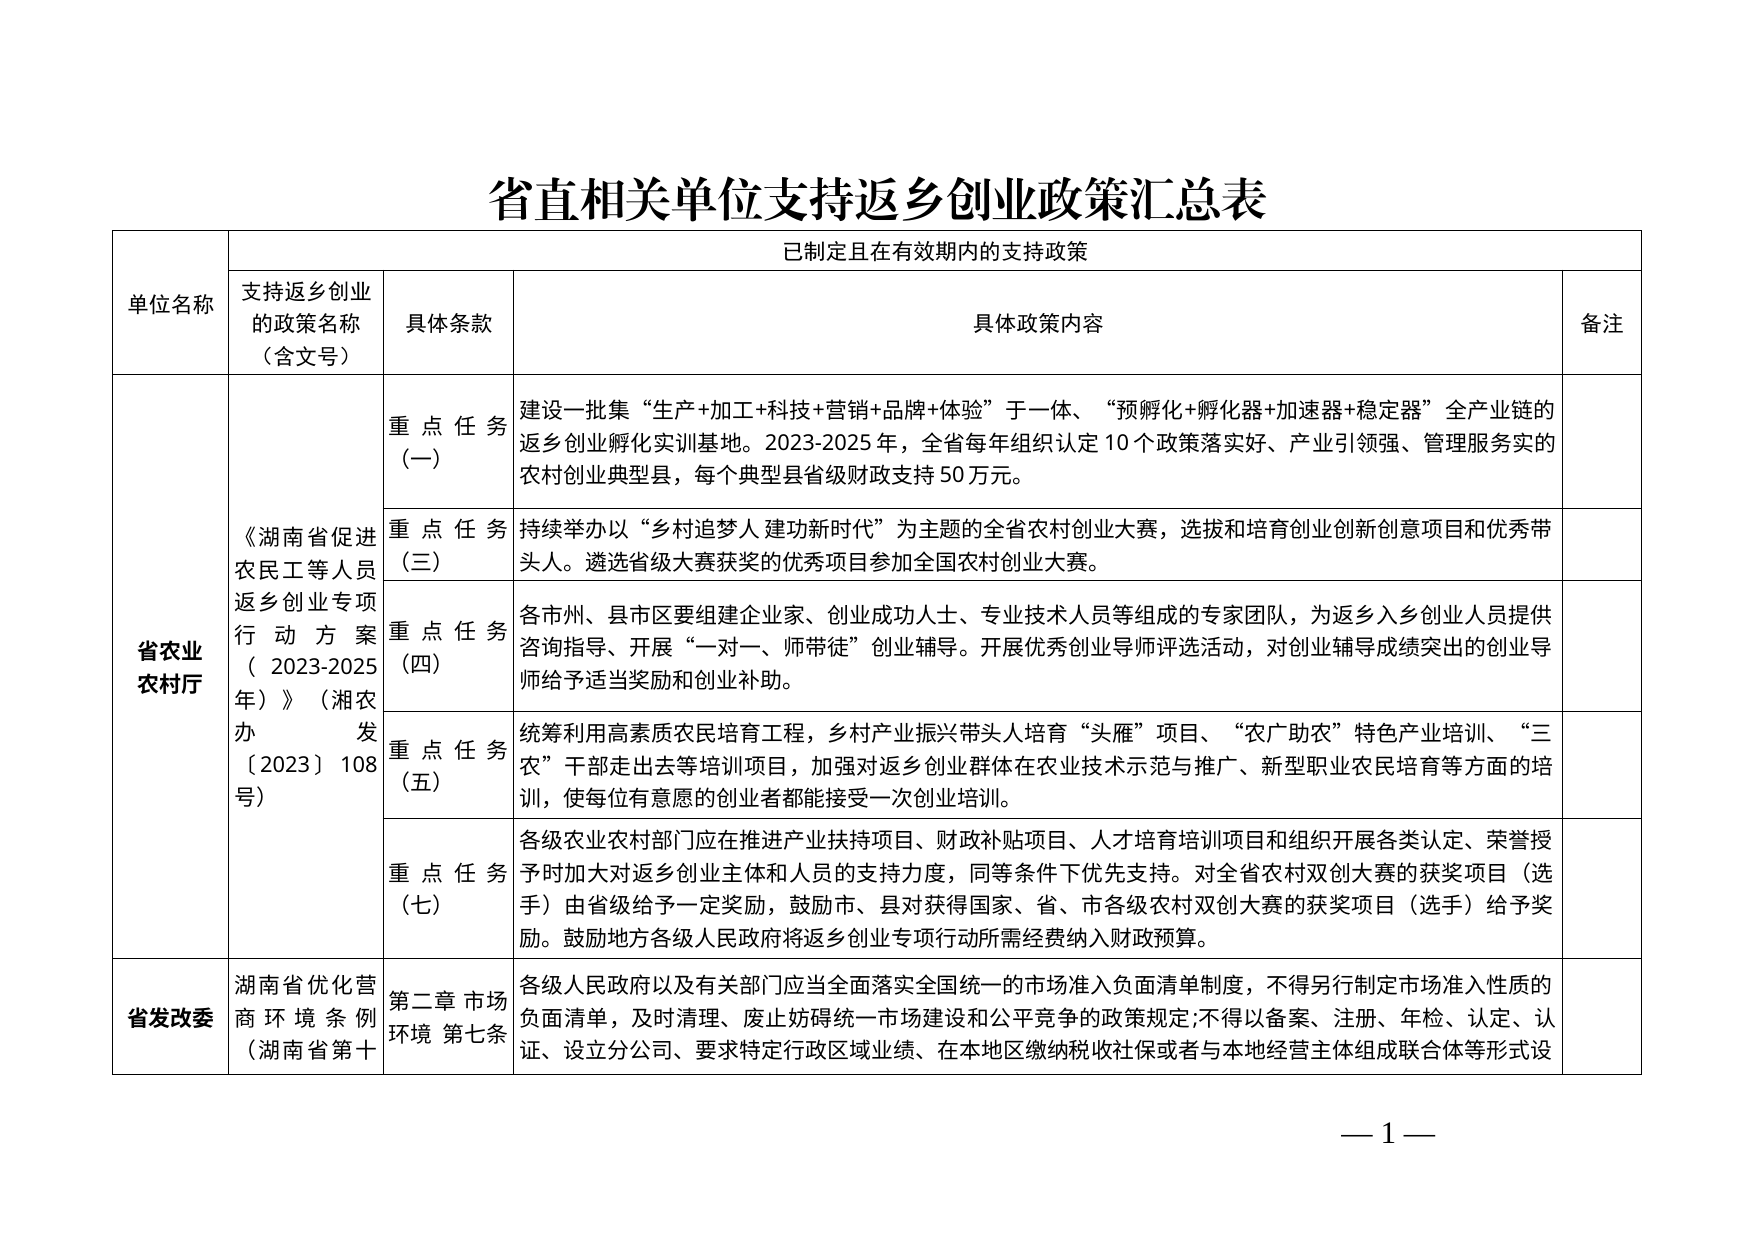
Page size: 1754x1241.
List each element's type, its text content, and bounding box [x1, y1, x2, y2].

table_cell 持续举办以“乡村追梦人 建功新时代”为主题的全省农村创业大赛，选拔和培育创业创新创意项目和优秀带头人。遴选省级大赛获奖的优秀项目参加全国农村创业大赛。 [514, 509, 1562, 580]
table_header 已制定且在有效期内的支持政策 [229, 231, 1641, 269]
table_cell 重点任务（三） [384, 509, 513, 580]
table_cell [1563, 819, 1641, 958]
table_cell 《湖南省促进农民工等人员返乡创业专项行动方案（2023-2025年）》（湘农办发〔2023〕108号） [229, 375, 383, 958]
table_cell [1563, 375, 1641, 508]
table_cell 重点任务（七） [384, 819, 513, 958]
table_cell 第二章 市场环境 第七条 [384, 959, 513, 1074]
table_cell [1563, 712, 1641, 817]
table_cell 省农业 农村厅 [113, 375, 228, 958]
table_cell 建设一批集“生产+加工+科技+营销+品牌+体验”于一体、“预孵化+孵化器+加速器+稳定器”全产业链的返乡创业孵化实训基地。2023-2025年，全省每年组织认定10个政策落实好、产业引领强、管理服务实的农村创业典型县，每个典型县省级财政支持50万元。 [514, 375, 1562, 508]
table_cell 湖南省优化营商环境条例（湖南省第十四届人民代表大会常务委员会公告第44号） [229, 959, 383, 1074]
text 省直相关单位支持返乡创业政策汇总表 [112, 165, 1641, 230]
table_cell 重点任务（五） [384, 712, 513, 817]
table_cell 重点任务（一） [384, 375, 513, 508]
table_cell [1563, 959, 1641, 1074]
table_cell [1563, 581, 1641, 711]
table_cell 统筹利用高素质农民培育工程，乡村产业振兴带头人培育“头雁”项目、“农广助农”特色产业培训、“三农”干部走出去等培训项目，加强对返乡创业群体在农业技术示范与推广、新型职业农民培育等方面的培训，使每位有意愿的创业者都能接受一次创业培训。 [514, 712, 1562, 817]
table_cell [514, 959, 1562, 1074]
table_header 单位名称 [113, 231, 228, 374]
table_cell 支持返乡创业的政策名称（含文号） [229, 271, 383, 374]
table_cell 具体政策内容 [514, 271, 1562, 374]
table_cell 备注 [1563, 271, 1641, 374]
table_cell 重点任务（四） [384, 581, 513, 711]
table_cell [1563, 509, 1641, 580]
table_cell 具体条款 [384, 271, 513, 374]
table_cell 省发改委 [113, 959, 228, 1074]
table_cell 各级农业农村部门应在推进产业扶持项目、财政补贴项目、人才培育培训项目和组织开展各类认定、荣誉授予时加大对返乡创业主体和人员的支持力度，同等条件下优先支持。对全省农村双创大赛的获奖项目（选手）由省级给予一定奖励，鼓励市、县对获得国家、省、市各级农村双创大赛的获奖项目（选手）给予奖励。鼓励地方各级人民政府将返乡创业专项行动所需经费纳入财政预算。 [514, 819, 1562, 958]
table_cell 各市州、县市区要组建企业家、创业成功人士、专业技术人员等组成的专家团队，为返乡入乡创业人员提供咨询指导、开展“一对一、师带徒”创业辅导。开展优秀创业导师评选活动，对创业辅导成绩突出的创业导师给予适当奖励和创业补助。 [514, 581, 1562, 711]
